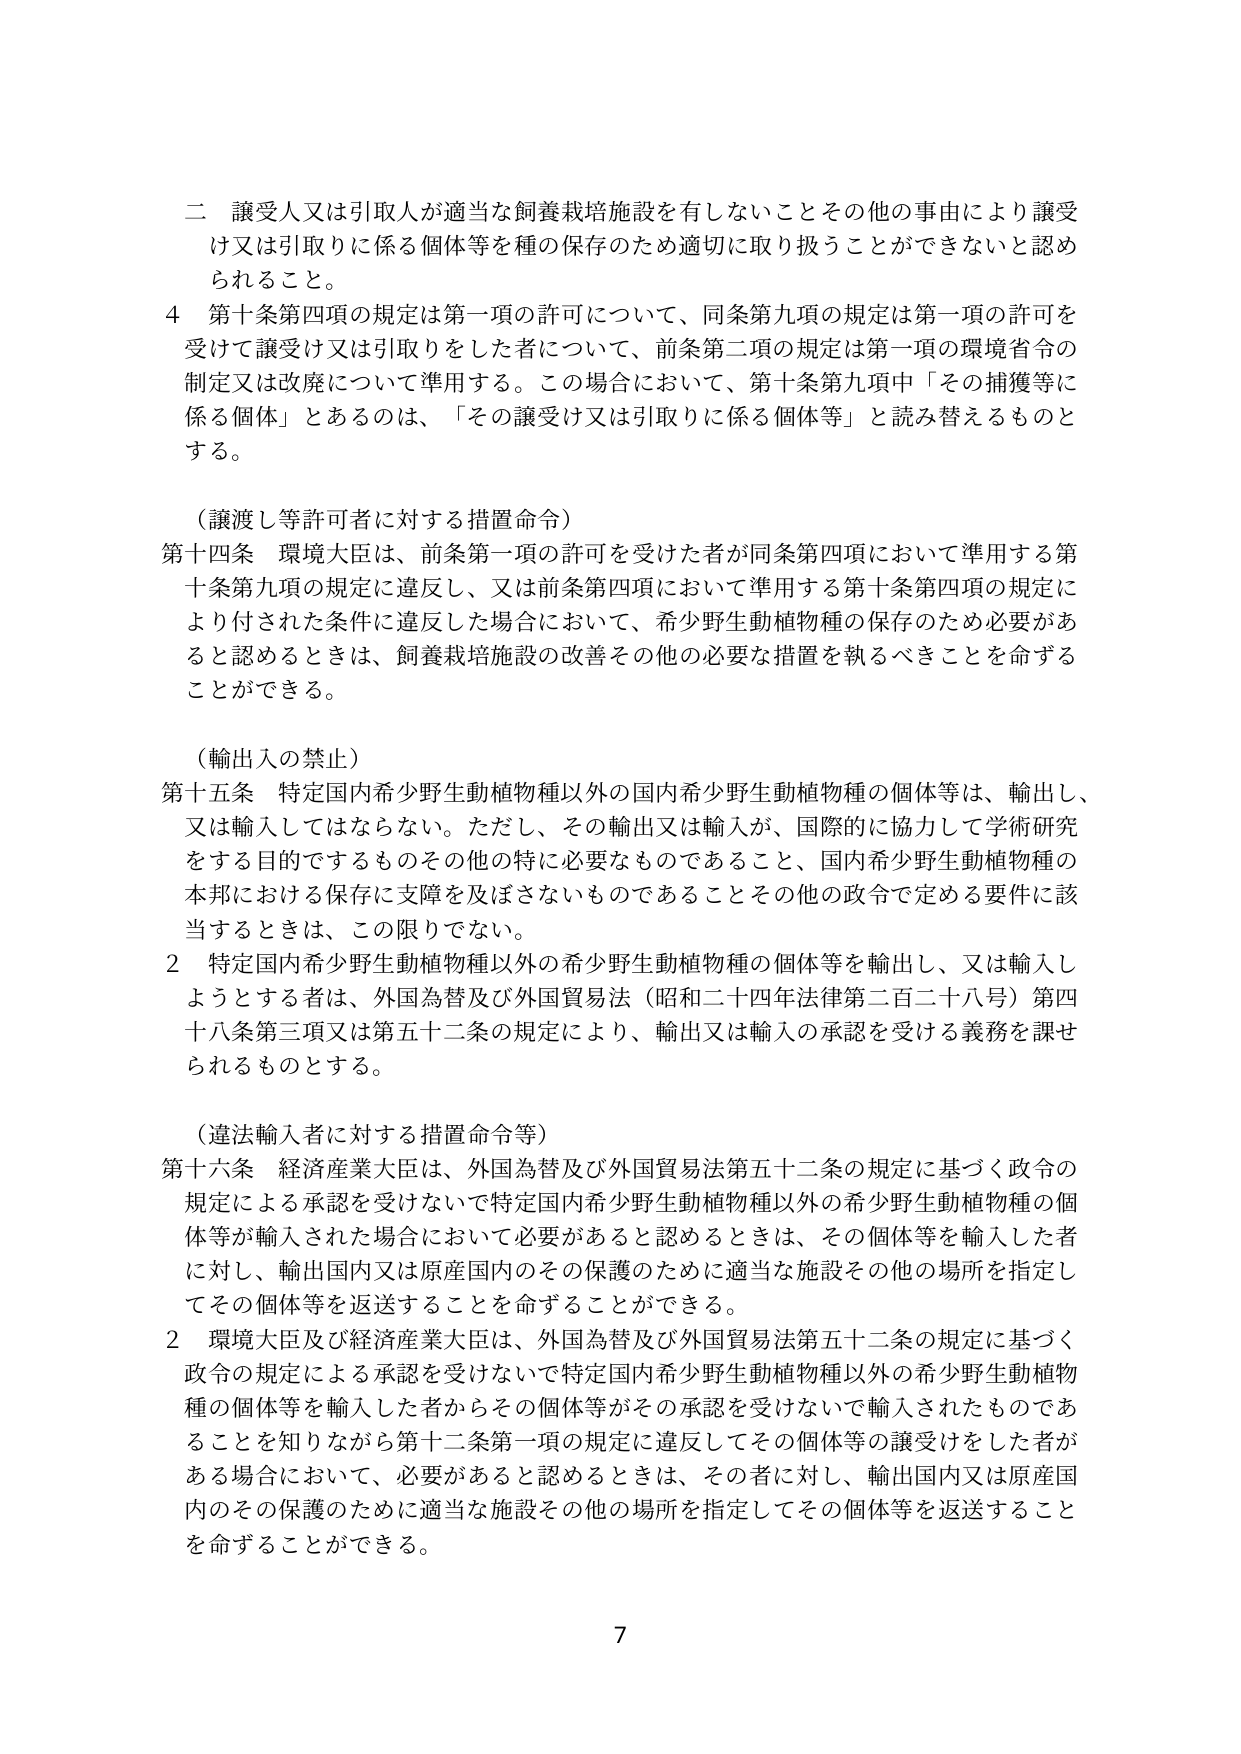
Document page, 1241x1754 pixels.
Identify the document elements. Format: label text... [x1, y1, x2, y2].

text （違法輸入者に対する措置命令等） [184, 1116, 1079, 1150]
text 二 譲受人又は引取人が適当な飼養栽培施設を有しないことその他の事由により譲受け又は引取りに係る個体等を種の保存のため適切に取り扱うことができないと認められること。 [184, 194, 1079, 296]
text 第十六条 経済産業大臣は、外国為替及び外国貿易法第五十二条の規定に基づく政令の規定による承認を受けないで特定国内希少野生動植物種以外の希少野生動植物種の個体等が輸入された場合において必要があると認めるときは、その個体等を輸入した者に対し、輸出国内又は原産国内のその保護のために適当な施設その他の場所を指定してその個体等を返送することを命ずることができる。 [161, 1150, 1079, 1321]
text 第十五条 特定国内希少野生動植物種以外の国内希少野生動植物種の個体等は、輸出し、又は輸入してはならない。ただし、その輸出又は輸入が、国際的に協力して学術研究をする目的でするものその他の特に必要なものであること、国内希少野生動植物種の本邦における保存に支障を及ぼさないものであることその他の政令で定める要件に該当するときは、この限りでない。 [161, 774, 1079, 945]
text 第十四条 環境大臣は、前条第一項の許可を受けた者が同条第四項において準用する第十条第九項の規定に違反し、又は前条第四項において準用する第十条第四項の規定により付された条件に違反した場合において、希少野生動植物種の保存のため必要があると認めるときは、飼養栽培施設の改善その他の必要な措置を執るべきことを命ずることができる。 [161, 535, 1079, 706]
text ２ 特定国内希少野生動植物種以外の希少野生動植物種の個体等を輸出し、又は輸入しようとする者は、外国為替及び外国貿易法（昭和二十四年法律第二百二十八号）第四十八条第三項又は第五十二条の規定により、輸出又は輸入の承認を受ける義務を課せられるものとする。 [161, 945, 1079, 1082]
text ４ 第十条第四項の規定は第一項の許可について、同条第九項の規定は第一項の許可を受けて譲受け又は引取りをした者について、前条第二項の規定は第一項の環境省令の制定又は改廃について準用する。この場合において、第十条第九項中「その捕獲等に係る個体」とあるのは、「その譲受け又は引取りに係る個体等」と読み替えるものとする。 [161, 296, 1079, 467]
text ２ 環境大臣及び経済産業大臣は、外国為替及び外国貿易法第五十二条の規定に基づく政令の規定による承認を受けないで特定国内希少野生動植物種以外の希少野生動植物種の個体等を輸入した者からその個体等がその承認を受けないで輸入されたものであることを知りながら第十二条第一項の規定に違反してその個体等の譲受けをした者がある場合において、必要があると認めるときは、その者に対し、輸出国内又は原産国内のその保護のために適当な施設その他の場所を指定してその個体等を返送することを命ずることができる。 [161, 1321, 1079, 1560]
text （譲渡し等許可者に対する措置命令） [184, 501, 1079, 535]
text （輸出入の禁止） [184, 740, 1079, 774]
